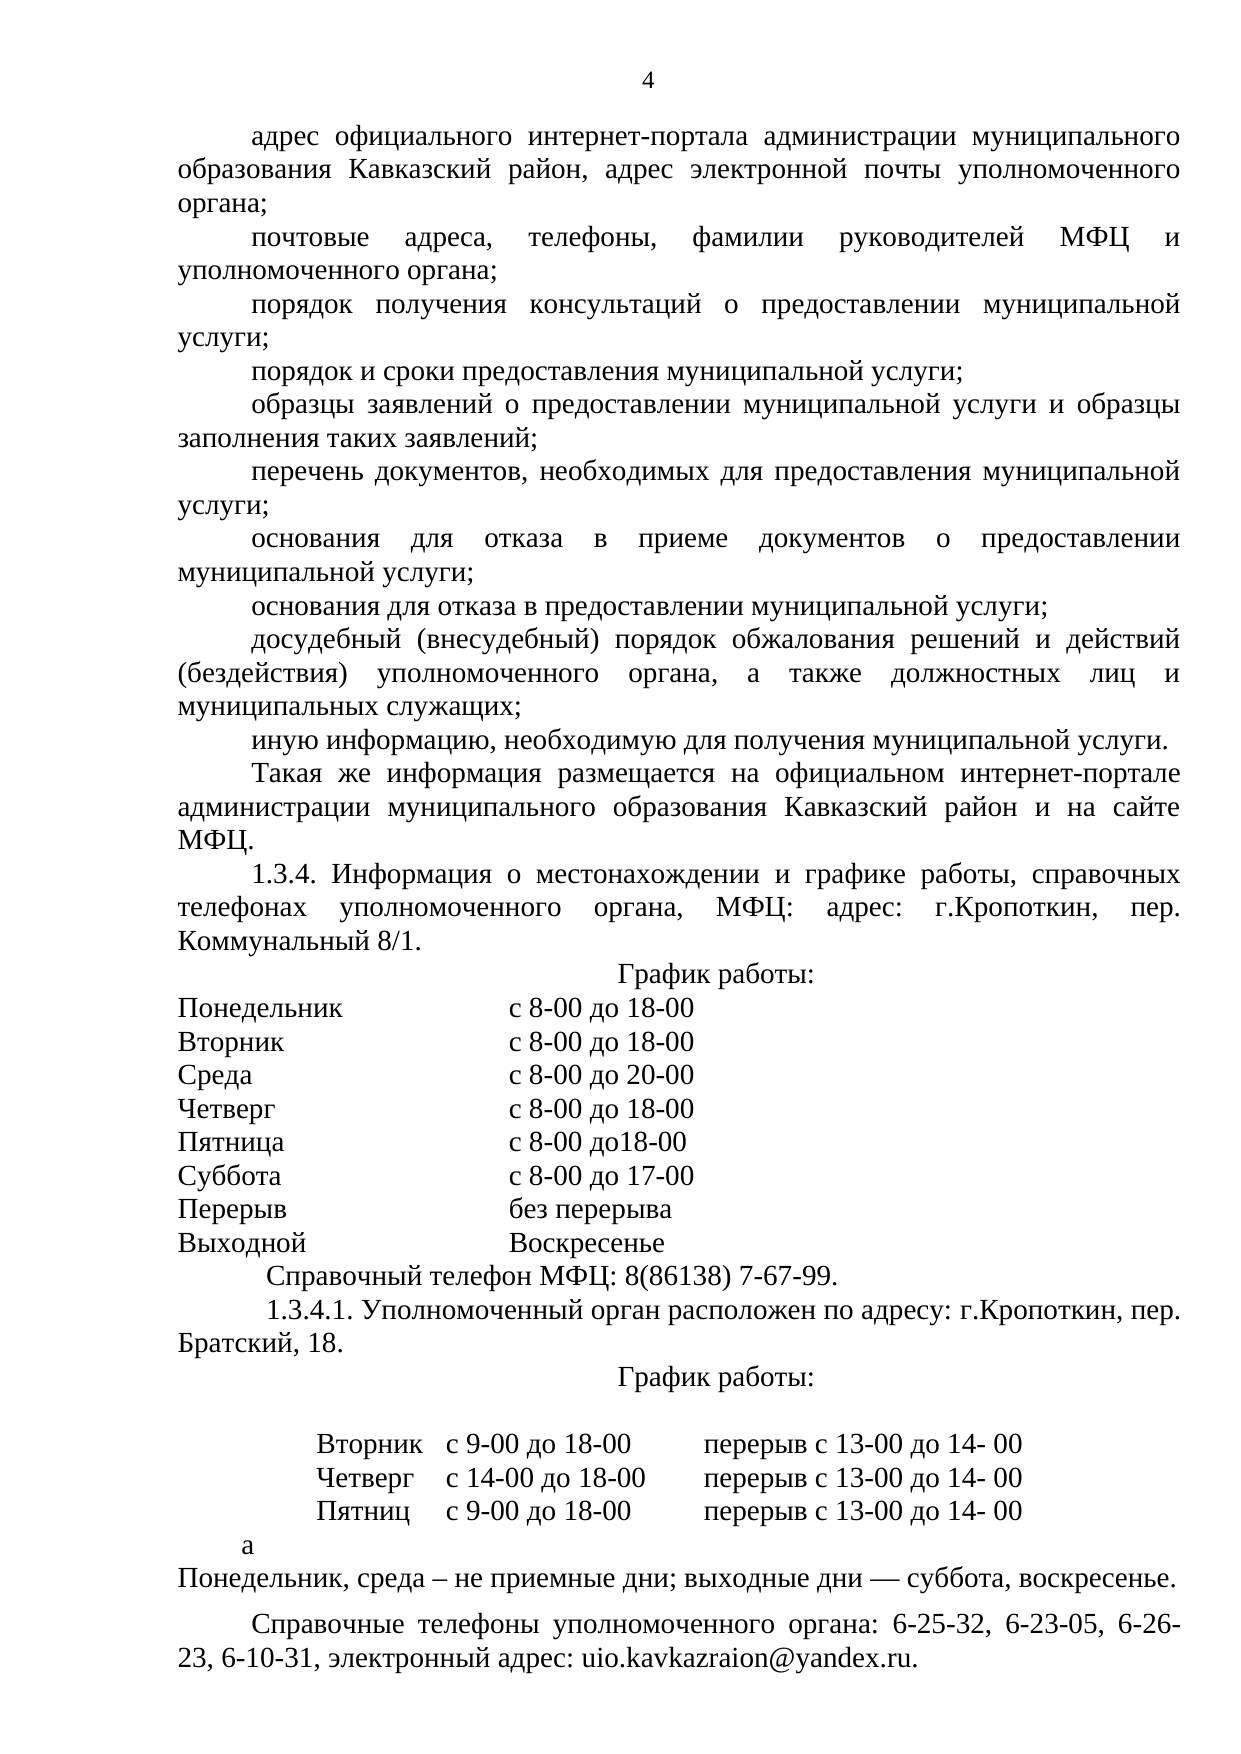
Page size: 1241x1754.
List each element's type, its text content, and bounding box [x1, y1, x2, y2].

text адрес официального интернет-портала администрации муниципального образования Кавказский район, адрес электронной почты уполномоченного органа; [177, 118, 1181, 219]
text основания для отказа в предоставлении муниципальной услуги; [177, 588, 1181, 621]
table_header с 9-00 до 18-00 [434, 1426, 692, 1460]
text образцы заявлений о предоставлении муниципальной услуги и образцы заполнения таких заявлений; [177, 386, 1181, 453]
text почтовые адреса, телефоны, фамилии руководителей МФЦ и уполномоченного органа; [177, 219, 1181, 286]
table_cell Среда [178, 1057, 508, 1091]
table_cell с 14-00 до 18-00 [434, 1460, 692, 1493]
text Такая же информация размещается на официальном интернет-портале администрации муниципального образования Кавказский район и на сайте МФЦ. [177, 755, 1181, 856]
table_header Понедельник [178, 990, 508, 1024]
table_header с 8-00 до 18-00 [509, 990, 998, 1024]
text Справочный телефон МФЦ: 8(86138) 7-67-99. [177, 1258, 1181, 1292]
table_cell Четверг [155, 1460, 434, 1493]
table_cell Вторник [178, 1024, 508, 1057]
table_cell Суббота Перерыв [178, 1158, 508, 1225]
table_cell Пятница [155, 1493, 434, 1560]
text 1.3.4.1. Уполномоченный орган расположен по адресу: г.Кропоткин, пер. Братский, 18. [177, 1292, 1181, 1359]
text порядок получения консультаций о предоставлении муниципальной услуги; [177, 286, 1181, 353]
table_header Вторник [155, 1426, 434, 1460]
table_cell с 9-00 до 18-00 [434, 1493, 692, 1560]
table_cell с 8-00 до 18-00 [509, 1091, 998, 1124]
text иную информацию, необходимую для получения муниципальной услуги. [177, 722, 1181, 755]
table_cell с 8-00 до 18-00 [509, 1024, 998, 1057]
table_cell Воскресенье [509, 1225, 998, 1258]
table_cell с 8-00 до 20-00 [509, 1057, 998, 1091]
text 1.3.4. Информация о местонахождении и графике работы, справочных телефонах уполномоченного органа, МФЦ: адрес: г.Кропоткин, пер. Коммунальный 8/1. [177, 856, 1181, 957]
text Понедельник, среда – не приемные дни; выходные дни — суббота, воскресенье. [177, 1560, 1181, 1594]
table_cell Четверг [178, 1091, 508, 1124]
table_cell с 8-00 до 17-00 без перерыва [509, 1158, 998, 1225]
table_cell Пятница [178, 1124, 508, 1158]
text перечень документов, необходимых для предоставления муниципальной услуги; [177, 453, 1181, 521]
text Справочные телефоны уполномоченного органа: 6-25-32, 6-23-05, 6-26-23, 6-10-31, электронный адрес: uio.kavkazraion@yandex.ru. [177, 1606, 1181, 1673]
text График работы: [177, 1359, 1181, 1393]
text основания для отказа в приеме документов о предоставлении муниципальной услуги; [177, 521, 1181, 588]
table_cell перерыв с 13-00 до 14- 00 [692, 1493, 1055, 1560]
table_cell с 8-00 до18-00 [509, 1124, 998, 1158]
text досудебный (внесудебный) порядок обжалования решений и действий (бездействия) уполномоченного органа, а также должностных лиц и муниципальных служащих; [177, 621, 1181, 722]
table_header перерыв с 13-00 до 14- 00 [692, 1426, 1055, 1460]
table_cell Выходной [178, 1225, 508, 1258]
table_cell перерыв с 13-00 до 14- 00 [692, 1460, 1055, 1493]
text График работы: [177, 957, 1181, 990]
text порядок и сроки предоставления муниципальной услуги; [177, 353, 1181, 386]
